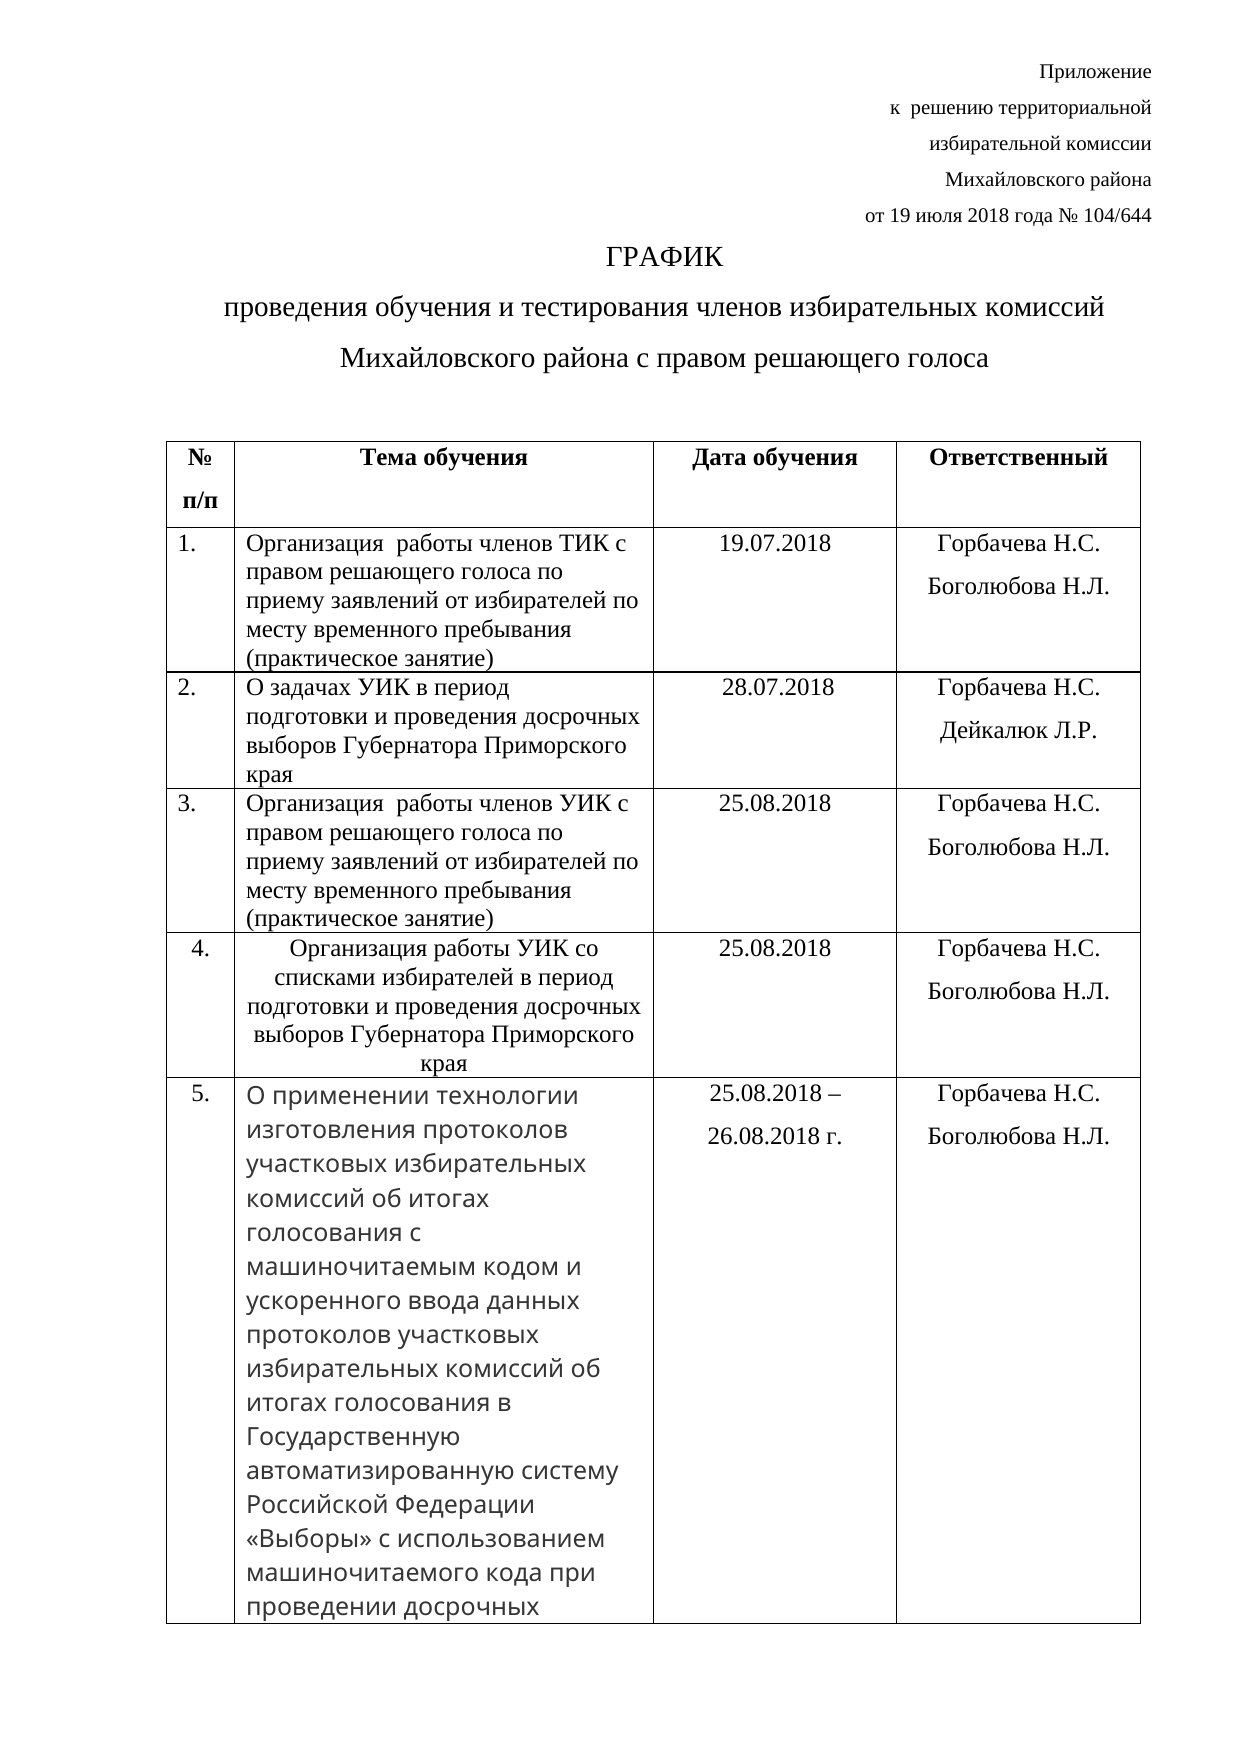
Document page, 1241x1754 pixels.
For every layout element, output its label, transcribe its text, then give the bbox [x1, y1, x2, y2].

table_cell Горбачева Н.С. Боголюбова Н.Л. [897, 528, 1140, 671]
table_cell 1. [167, 528, 234, 671]
table_header Дата обучения [654, 442, 896, 527]
table_cell 25.08.2018 [654, 789, 896, 932]
text избирательной комиссии [177, 131, 1152, 155]
table_header Ответственный [897, 442, 1140, 527]
table_cell 5. [167, 1078, 234, 1623]
table_cell Организация работы членов ТИК с правом решающего голоса по приему заявлений от избирателей по месту временного пребывания (практическое занятие) [235, 528, 653, 671]
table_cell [897, 1078, 1140, 1623]
table_cell 28.07.2018 [654, 673, 896, 787]
table_cell 25.08.2018 [654, 933, 896, 1077]
text ГРАФИК [177, 239, 1152, 273]
table_cell 2. [167, 673, 234, 787]
text к решению территориальной [177, 95, 1152, 119]
text Приложение [177, 59, 1152, 83]
text проведения обучения и тестирования членов избирательных комиссий Михайловского района с правом решающего голоса [177, 289, 1152, 373]
table_cell О задачах УИК в период подготовки и проведения досрочных выборов Губернатора Приморского края [235, 673, 653, 787]
table_cell Организация работы членов УИК с правом решающего голоса по приему заявлений от избирателей по месту временного пребывания (практическое занятие) [235, 789, 653, 932]
table_cell 19.07.2018 [654, 528, 896, 671]
table_cell Горбачева Н.С. Боголюбова Н.Л. [897, 933, 1140, 1077]
table_cell Горбачева Н.С. Боголюбова Н.Л. [897, 789, 1140, 932]
table_header Тема обучения [235, 442, 653, 527]
table_cell 4. [167, 933, 234, 1077]
table_cell Организация работы УИК со списками избирателей в период подготовки и проведения досрочных выборов Губернатора Приморского края [235, 933, 653, 1077]
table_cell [235, 1078, 653, 1623]
table_header № п/п [167, 442, 234, 527]
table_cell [654, 1078, 896, 1623]
text от 19 июля 2018 года № 104/644 [177, 203, 1152, 227]
table_cell Горбачева Н.С. Дейкалюк Л.Р. [897, 673, 1140, 787]
table_cell 3. [167, 789, 234, 932]
text Михайловского района [177, 167, 1152, 191]
